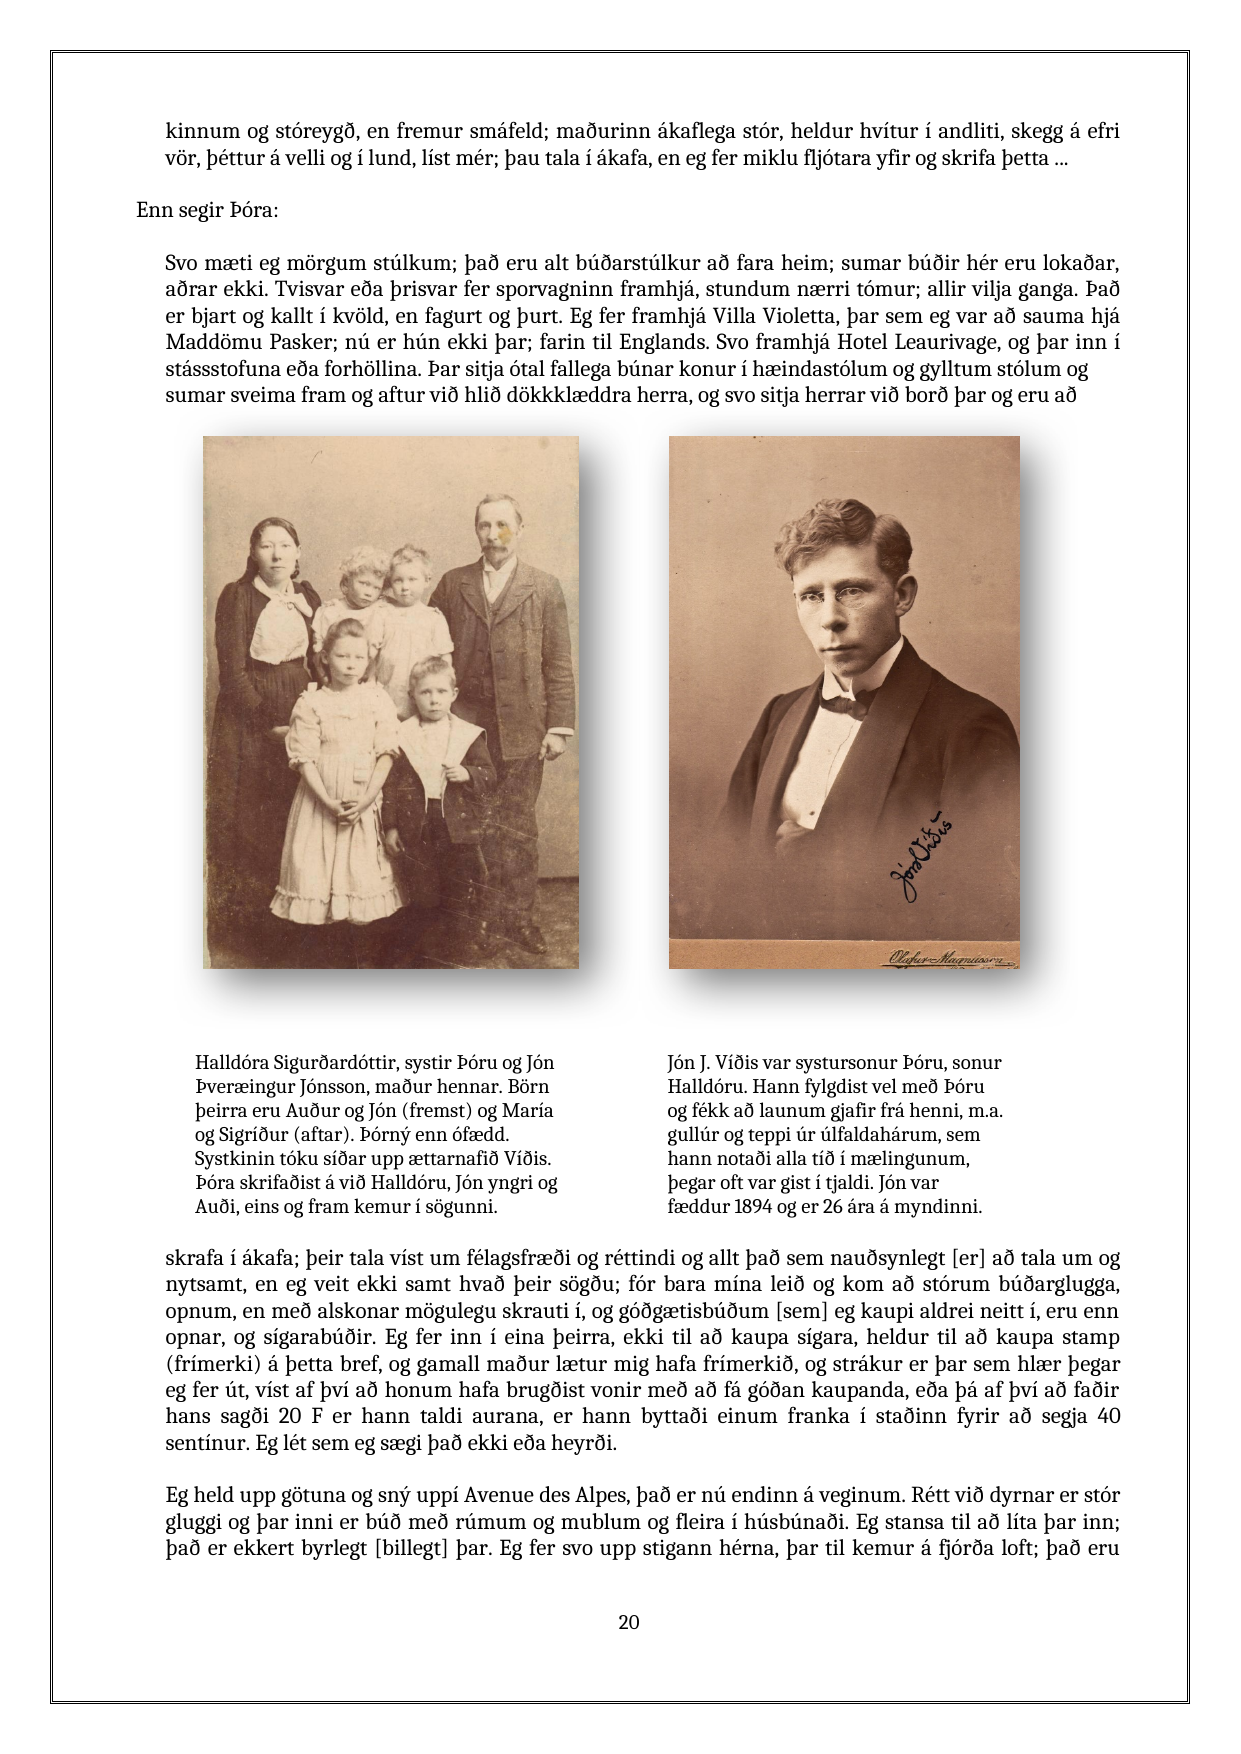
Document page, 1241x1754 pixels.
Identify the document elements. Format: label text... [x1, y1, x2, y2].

text Systkinin tóku síðar upp ættarnafið Víðis. hann notaði alla tíð í mælingunum, [195, 1147, 1122, 1171]
picture [669, 436, 1020, 969]
text Halldóra Sigurðardóttir, systir Þóru og Jón Jón J. Víðis var systursonur Þóru, sonur [195, 1051, 1122, 1075]
picture [203, 436, 579, 969]
text Þóra skrifaðist á við Halldóru, Jón yngri og þegar oft var gist í tjaldi. Jón var [195, 1171, 1122, 1194]
text skrafa í ákafa; þeir tala víst um félagsfræði og réttindi og allt það sem nauðsynlegt [er] að tala um og nytsamt, en eg veit ekki samt hvað þeir sögðu; fór bara mína leið og kom að stórum búðarglugga, opnum, en með alskonar mögulegu skrauti í, og góðgætisbúðum [sem] eg kaupi aldrei neitt í, eru enn opnar, og sígarabúðir. Eg fer inn í eina þeirra, ekki til að kaupa sígara, heldur til að kaupa stamp (frímerki) á þetta bref, og gamall maður lætur mig hafa frímerkið, og strákur er þar sem hlær þegar eg fer út, víst af því að honum hafa brugðist vonir með að fá góðan kaupanda, eða þá af því að faðir hans sagði 20 F er hann taldi aurana, er hann byttaði einum franka í staðinn fyrir að segja 40 sentínur. Eg lét sem eg sægi það ekki eða heyrði. [165, 1245, 1122, 1456]
text Auði, eins og fram kemur í sögunni. fæddur 1894 og er 26 ára á myndinni. [195, 1194, 1122, 1218]
text Enn segir Þóra: [136, 197, 1122, 223]
text Svo mæti eg mörgum stúlkum; það eru alt búðarstúlkur að fara heim; sumar búðir hér eru lokaðar, aðrar ekki. Tvisvar eða þrisvar fer sporvagninn framhjá, stundum nærri tómur; allir vilja ganga. Það er bjart og kallt í kvöld, en fagurt og þurt. Eg fer framhjá Villa Violetta, þar sem eg var að sauma hjá Maddömu Pasker; nú er hún ekki þar; farin til Englands. Svo framhjá Hotel Leaurivage, og þar inn í stássstofuna eða forhöllina. Þar sitja ótal fallega búnar konur í hæindastólum og gylltum stólum og [165, 250, 1122, 382]
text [165, 118, 1122, 171]
text þeirra eru Auður og Jón (fremst) og María og fékk að launum gjafir frá henni, m.a. [195, 1099, 1122, 1123]
text og Sigríður (aftar). Þórný enn ófædd. gullúr og teppi úr úlfaldahárum, sem [195, 1123, 1122, 1147]
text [165, 1482, 1122, 1561]
text sumar sveima fram og aftur við hlið dökkklæddra herra, og svo sitja herrar við borð þar og eru að [165, 382, 1122, 408]
text Þveræingur Jónsson, maður hennar. Börn Halldóru. Hann fylgdist vel með Þóru [195, 1075, 1122, 1099]
